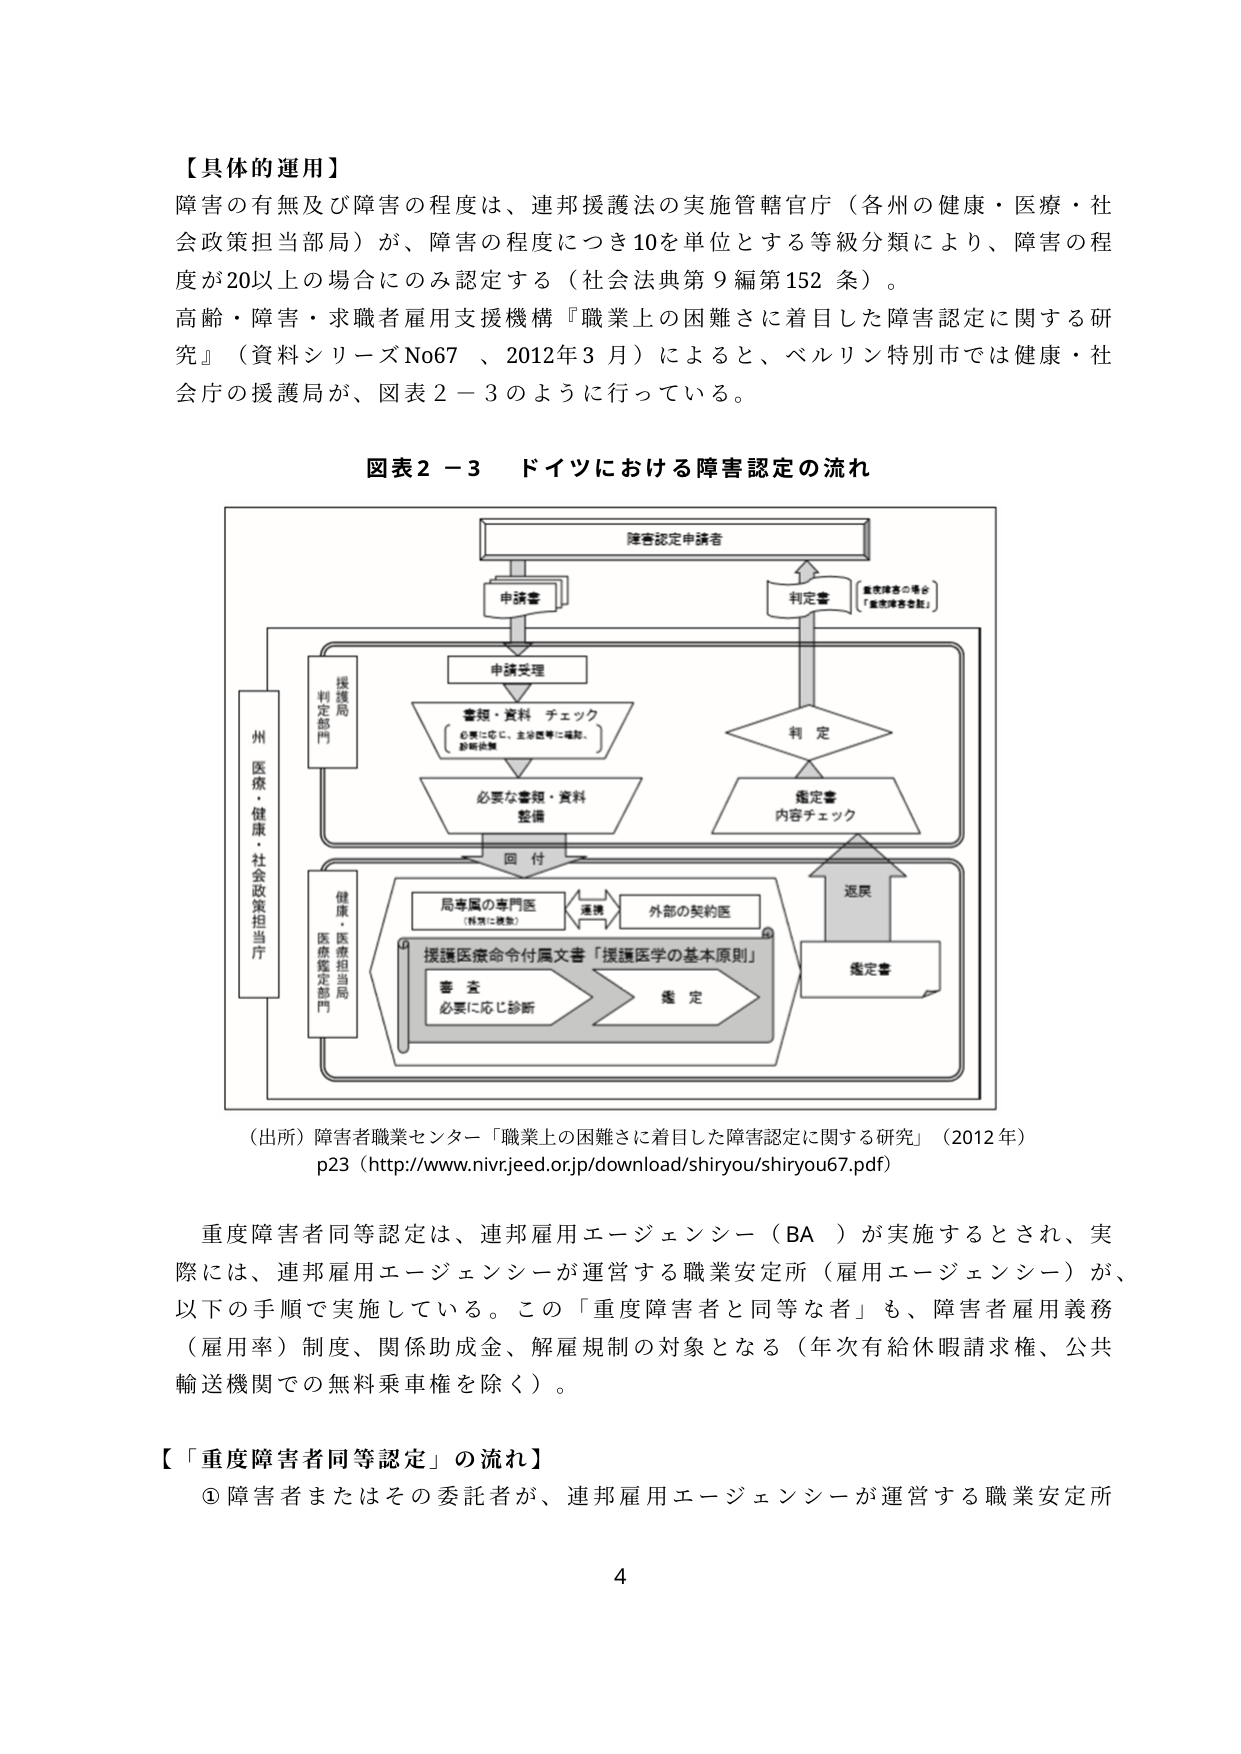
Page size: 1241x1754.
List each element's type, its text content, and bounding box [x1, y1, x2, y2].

text 障害の有無及び障害の程度は、連邦援護法の実施管轄官庁（各州の健康・医療・社会政策担当部局）が、障害の程度につき10を単位とする等級分類により、障害の程度が20以上の場合にのみ認定する（社会法典第９編第152条）。 [151, 185, 1116, 298]
text 【「重度障害者同等認定」の流れ】 [124, 1439, 1116, 1477]
picture [200, 485, 1016, 1118]
text （出所）障害者職業センター「職業上の困難さに着目した障害認定に関する研究」（2012年） [124, 1123, 1116, 1150]
text 【具体的運用】 [151, 148, 1116, 185]
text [176, 1477, 1116, 1514]
text 重度障害者同等認定は、連邦雇用エージェンシー（BA）が実施するとされ、実際には、連邦雇用エージェンシーが運営する職業安定所（雇用エージェンシー）が、以下の手順で実施している。この「重度障害者と同等な者」も、障害者雇用義務（雇用率）制度、関係助成金、解雇規制の対象となる（年次有給休暇請求権、公共輸送機関での無料乗車権を除く）。 [154, 1214, 1116, 1402]
text p23（http://www.nivr.jeed.or.jp/download/shiryou/shiryou67.pdf） [124, 1150, 1116, 1177]
text 図表2－3 ドイツにおける障害認定の流れ [124, 448, 1116, 485]
text 高齢・障害・求職者雇用支援機構『職業上の困難さに着目した障害認定に関する研究』（資料シリーズNo67、2012年3月）によると、ベルリン特別市では健康・社会庁の援護局が、図表２－３のように行っている。 [151, 298, 1116, 410]
